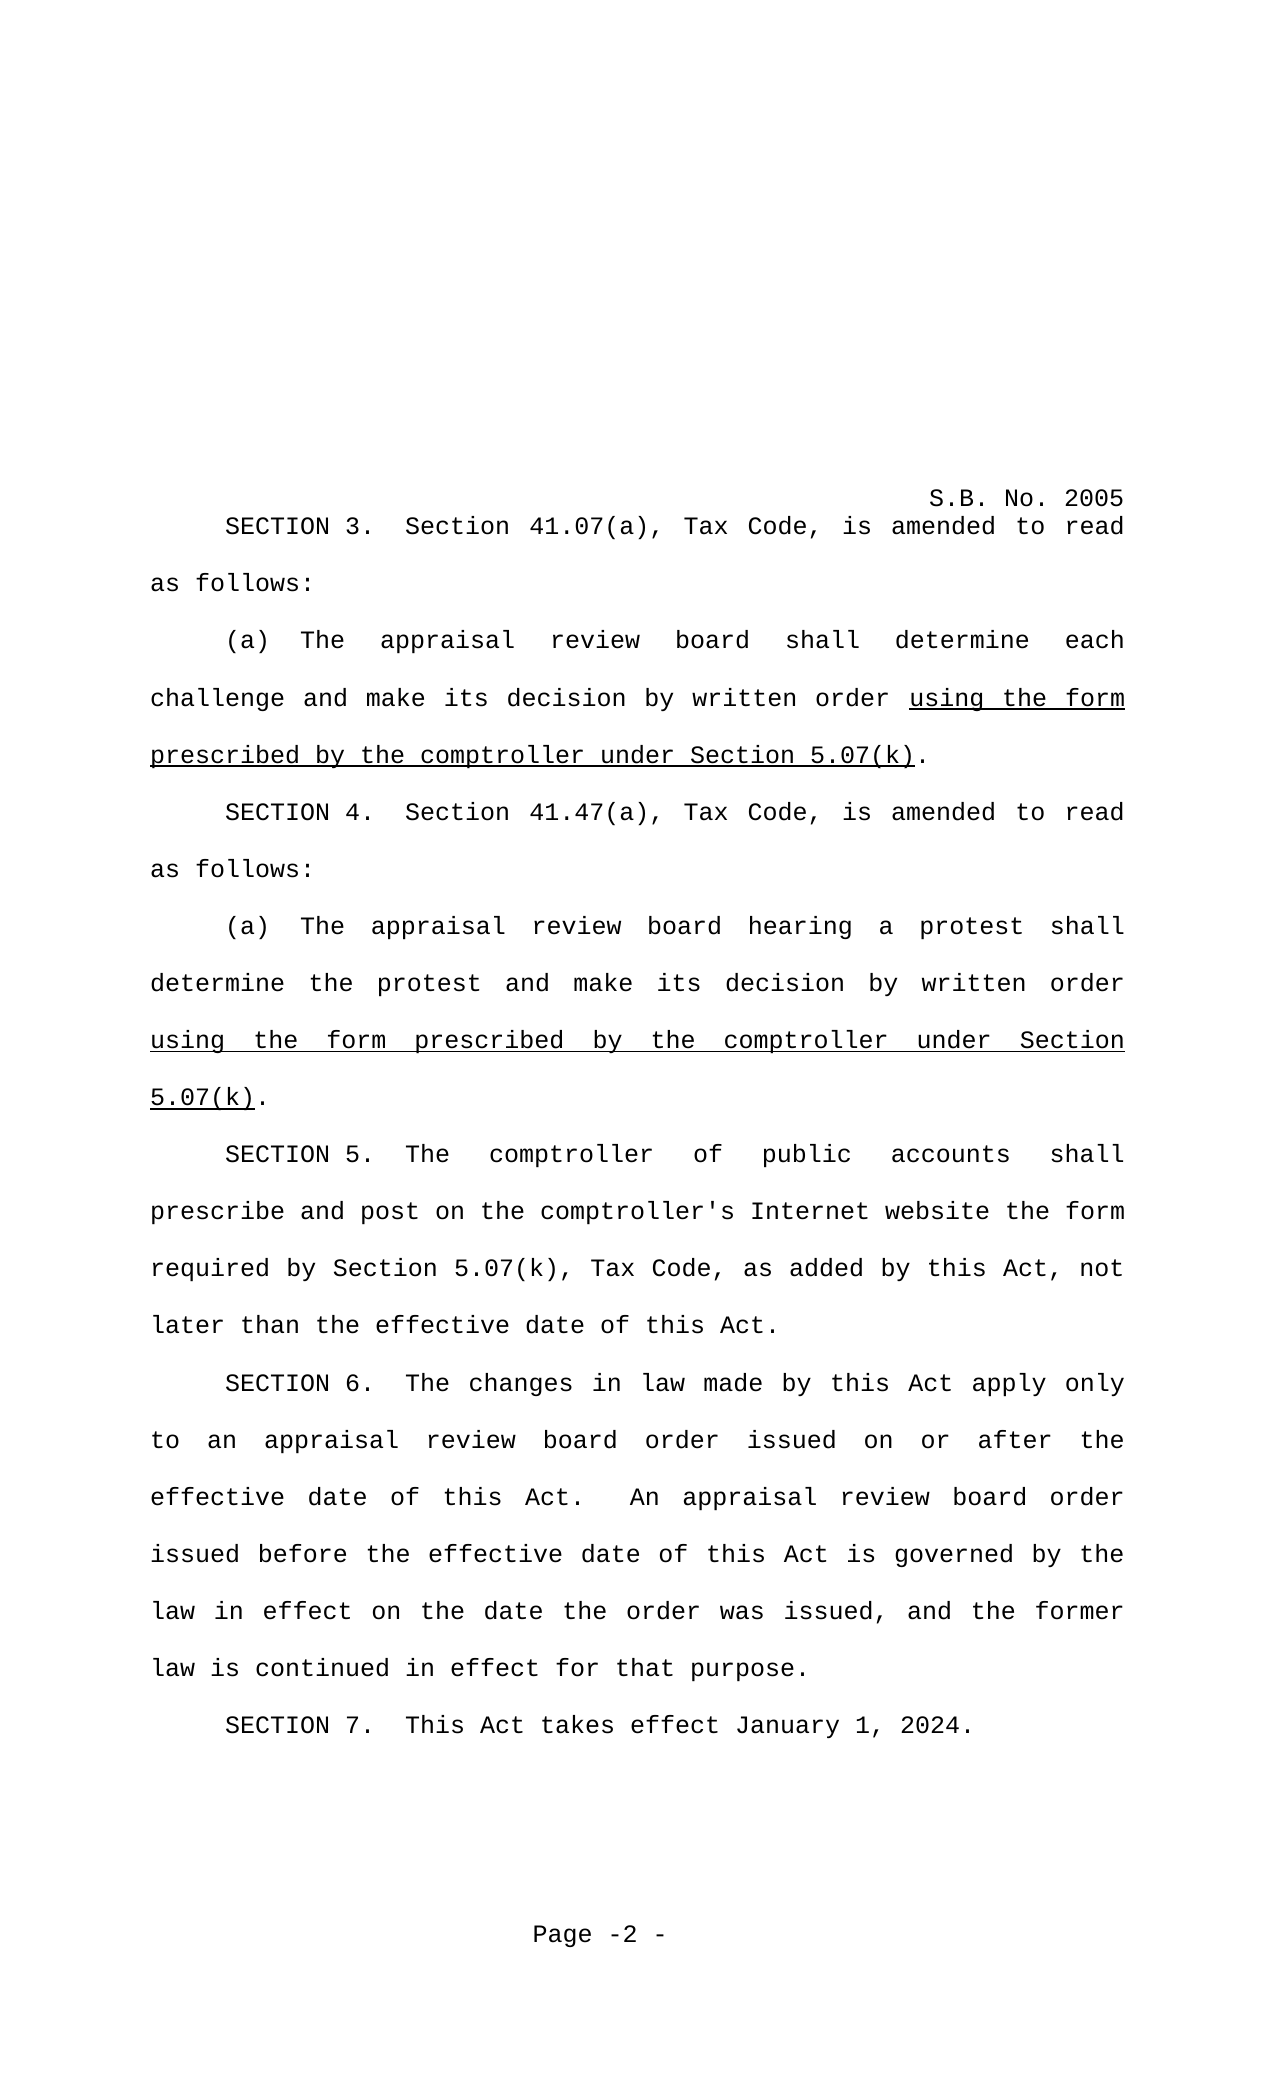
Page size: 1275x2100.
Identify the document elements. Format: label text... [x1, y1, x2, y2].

text SECTION 6. The changes in law made by this Act apply only to an appraisal review board order issued on or after the effective date of this Act. An appraisal review board order issued before the effective date of this Act is governed by the law in effect on the date the order was issued, and the former law is continued in effect for that purpose. [150, 1370, 1125, 1684]
text (a) The appraisal review board shall determine each challenge and make its decision by written order using the form prescribed by the comptroller under Section 5.07(k). [150, 628, 1125, 771]
text (a) The appraisal review board hearing a protest shall determine the protest and make its decision by written order using the form prescribed by the comptroller under Section 5.07(k). [150, 913, 1125, 1051]
text (a) The appraisal review board hearing a protest shall determine the protest and make its decision by written order using the form prescribed by the comptroller under Section 5.07(k). [150, 1052, 1125, 1113]
text SECTION 7. This Act takes effect January 1, 2024. [150, 1712, 1125, 1741]
text SECTION 5. The comptroller of public accounts shall prescribe and post on the comptroller's Internet website the form required by Section 5.07(k), Tax Code, as added by this Act, not later than the effective date of this Act. [150, 1142, 1125, 1341]
text SECTION 4. Section 41.47(a), Tax Code, is amended to read as follows: [150, 799, 1125, 885]
text SECTION 3. Section 41.07(a), Tax Code, is amended to read as follows: [150, 514, 1125, 599]
